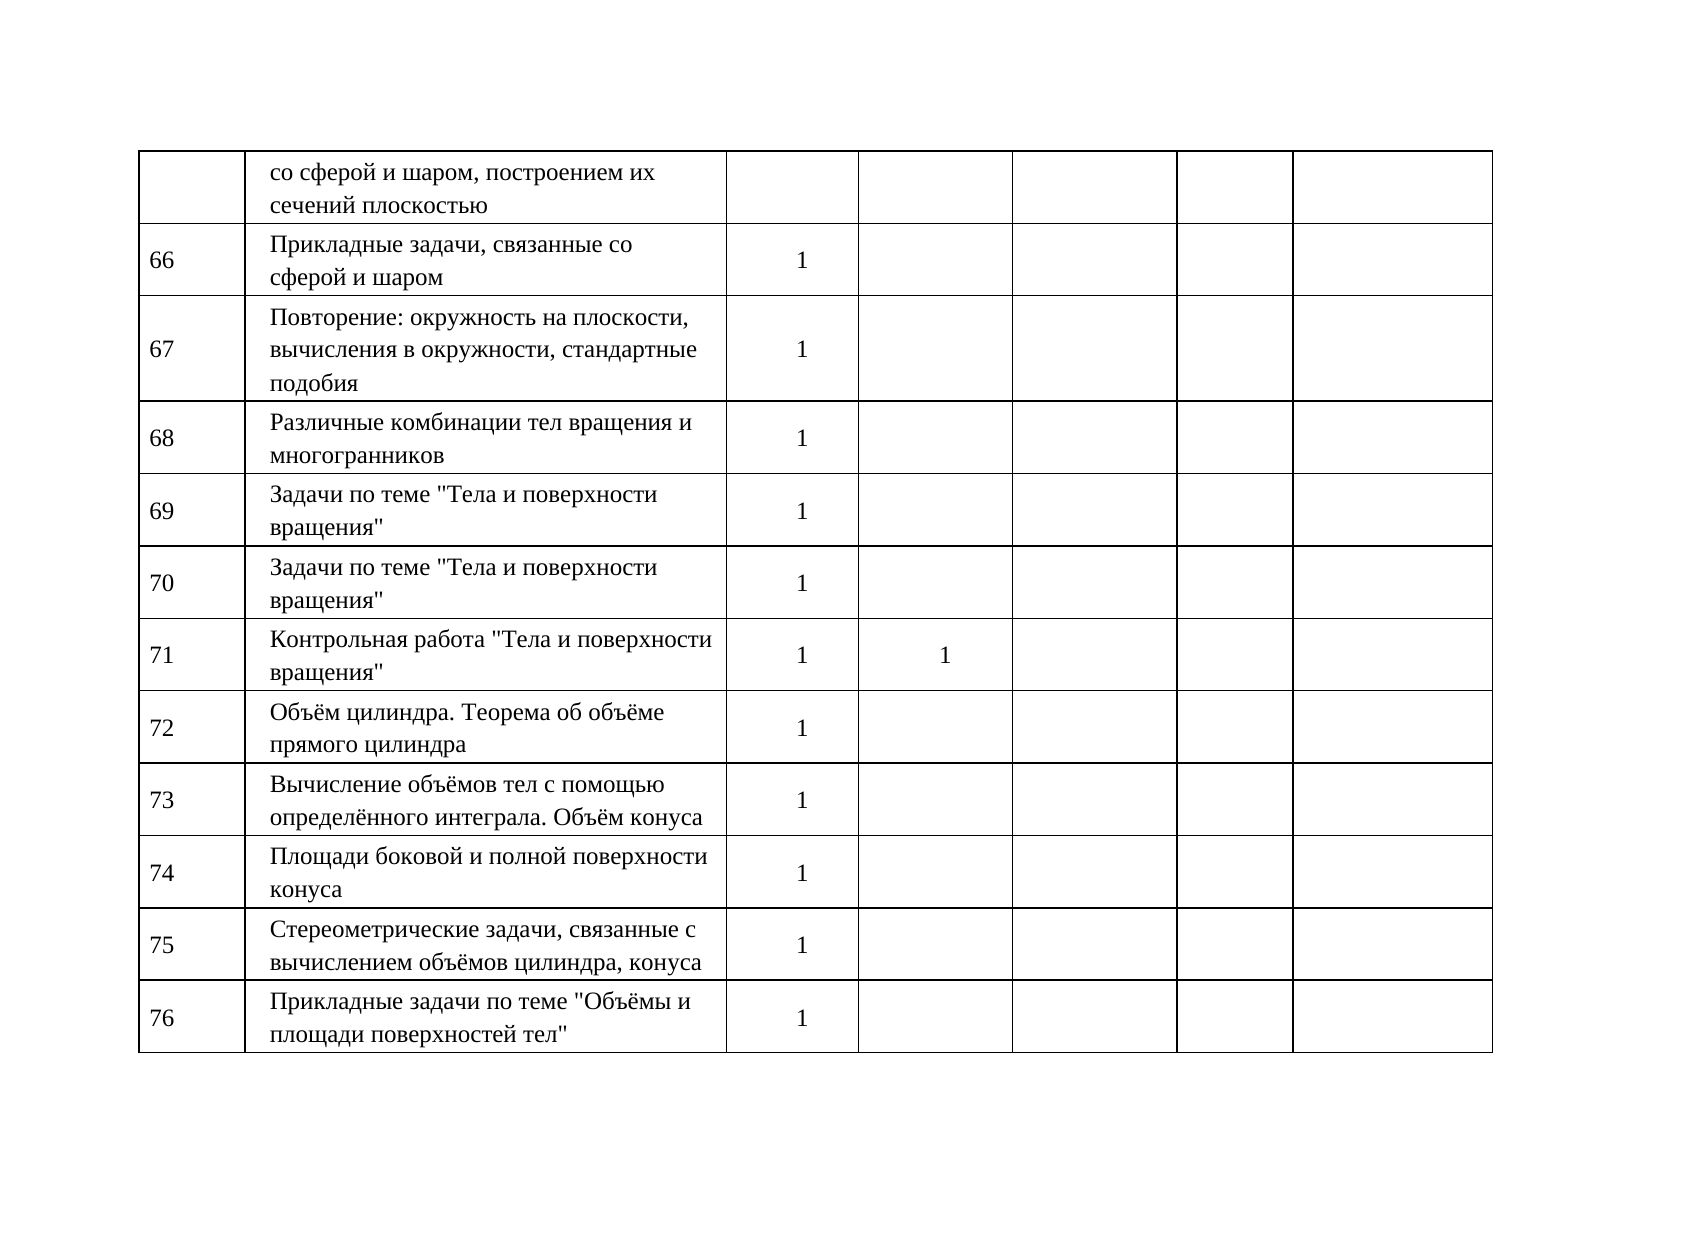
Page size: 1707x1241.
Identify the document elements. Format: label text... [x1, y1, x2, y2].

table_cell 76 [140, 981, 244, 1052]
table_cell [859, 474, 1012, 545]
table_cell [1013, 402, 1176, 473]
table_cell [1178, 402, 1292, 473]
table_cell Объём цилиндра. Теорема об объёме прямого цилиндра [246, 691, 726, 762]
table_cell 1 [727, 691, 858, 762]
table_cell [1294, 836, 1492, 907]
table_cell [1178, 836, 1292, 907]
table_cell [1294, 764, 1492, 834]
table_cell 65 [140, 152, 244, 222]
table_cell Прикладные задачи, связанные со сферой и шаром [246, 224, 726, 295]
table_cell Задачи по теме "Тела и поверхности вращения" [246, 474, 726, 545]
table_cell [859, 402, 1012, 473]
table_cell [1178, 764, 1292, 834]
table_cell [1294, 474, 1492, 545]
table_cell 1 [727, 296, 858, 400]
table_cell [1294, 981, 1492, 1052]
table_cell [1178, 152, 1292, 222]
table_cell 73 [140, 764, 244, 834]
table_cell [1178, 909, 1292, 979]
table_cell 74 [140, 836, 244, 907]
table_cell [1294, 547, 1492, 617]
table_cell 1 [859, 619, 1012, 690]
table_cell [1013, 296, 1176, 400]
table_cell Вычисление объёмов тел с помощью определённого интеграла. Объём конуса [246, 764, 726, 834]
table_cell [1178, 547, 1292, 617]
table_cell 72 [140, 691, 244, 762]
table_cell [1178, 224, 1292, 295]
table_cell 1 [727, 619, 858, 690]
table_cell [859, 764, 1012, 834]
table_cell [1013, 547, 1176, 617]
table_cell [1013, 909, 1176, 979]
table_cell [1294, 691, 1492, 762]
table_cell [859, 909, 1012, 979]
table_cell 75 [140, 909, 244, 979]
table_cell [1178, 619, 1292, 690]
table_cell Прикладные задачи по теме "Объёмы и площади поверхностей тел" [246, 981, 726, 1052]
table_cell 71 [140, 619, 244, 690]
table_cell 1 [727, 547, 858, 617]
table_cell 1 [727, 152, 858, 222]
table_cell 1 [727, 224, 858, 295]
table_cell [1294, 224, 1492, 295]
table_cell 1 [727, 474, 858, 545]
table_cell 1 [727, 402, 858, 473]
table_cell 1 [727, 909, 858, 979]
table_cell Площади боковой и полной поверхности конуса [246, 836, 726, 907]
table_cell [1013, 224, 1176, 295]
table_cell [1178, 981, 1292, 1052]
table_cell [1294, 909, 1492, 979]
table_cell 66 [140, 224, 244, 295]
table_cell 1 [727, 981, 858, 1052]
table_cell [859, 836, 1012, 907]
table_cell [1178, 474, 1292, 545]
table_cell [1013, 836, 1176, 907]
table_cell [1178, 691, 1292, 762]
table_cell [859, 691, 1012, 762]
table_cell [246, 152, 726, 222]
table_cell [1294, 402, 1492, 473]
table_cell [859, 547, 1012, 617]
table_cell [859, 224, 1012, 295]
table_cell 70 [140, 547, 244, 617]
table_cell [859, 152, 1012, 222]
table_cell 1 [727, 836, 858, 907]
table_cell Контрольная работа "Тела и поверхности вращения" [246, 619, 726, 690]
table_cell 1 [727, 764, 858, 834]
table_cell [1013, 764, 1176, 834]
table_cell [1294, 296, 1492, 400]
table_cell [859, 296, 1012, 400]
table_cell Различные комбинации тел вращения и многогранников [246, 402, 726, 473]
table_cell [1013, 691, 1176, 762]
table_cell [1013, 474, 1176, 545]
table_cell [1294, 152, 1492, 222]
table_cell [1013, 152, 1176, 222]
table_cell [1013, 981, 1176, 1052]
table_cell 67 [140, 296, 244, 400]
table_cell 69 [140, 474, 244, 545]
table_cell Задачи по теме "Тела и поверхности вращения" [246, 547, 726, 617]
table_cell 68 [140, 402, 244, 473]
table_cell Стереометрические задачи, связанные с вычислением объёмов цилиндра, конуса [246, 909, 726, 979]
table_cell [1013, 619, 1176, 690]
table_cell Повторение: окружность на плоскости, вычисления в окружности, стандартные подобия [246, 296, 726, 400]
table_cell [1294, 619, 1492, 690]
table_cell [1178, 296, 1292, 400]
table_cell [859, 981, 1012, 1052]
